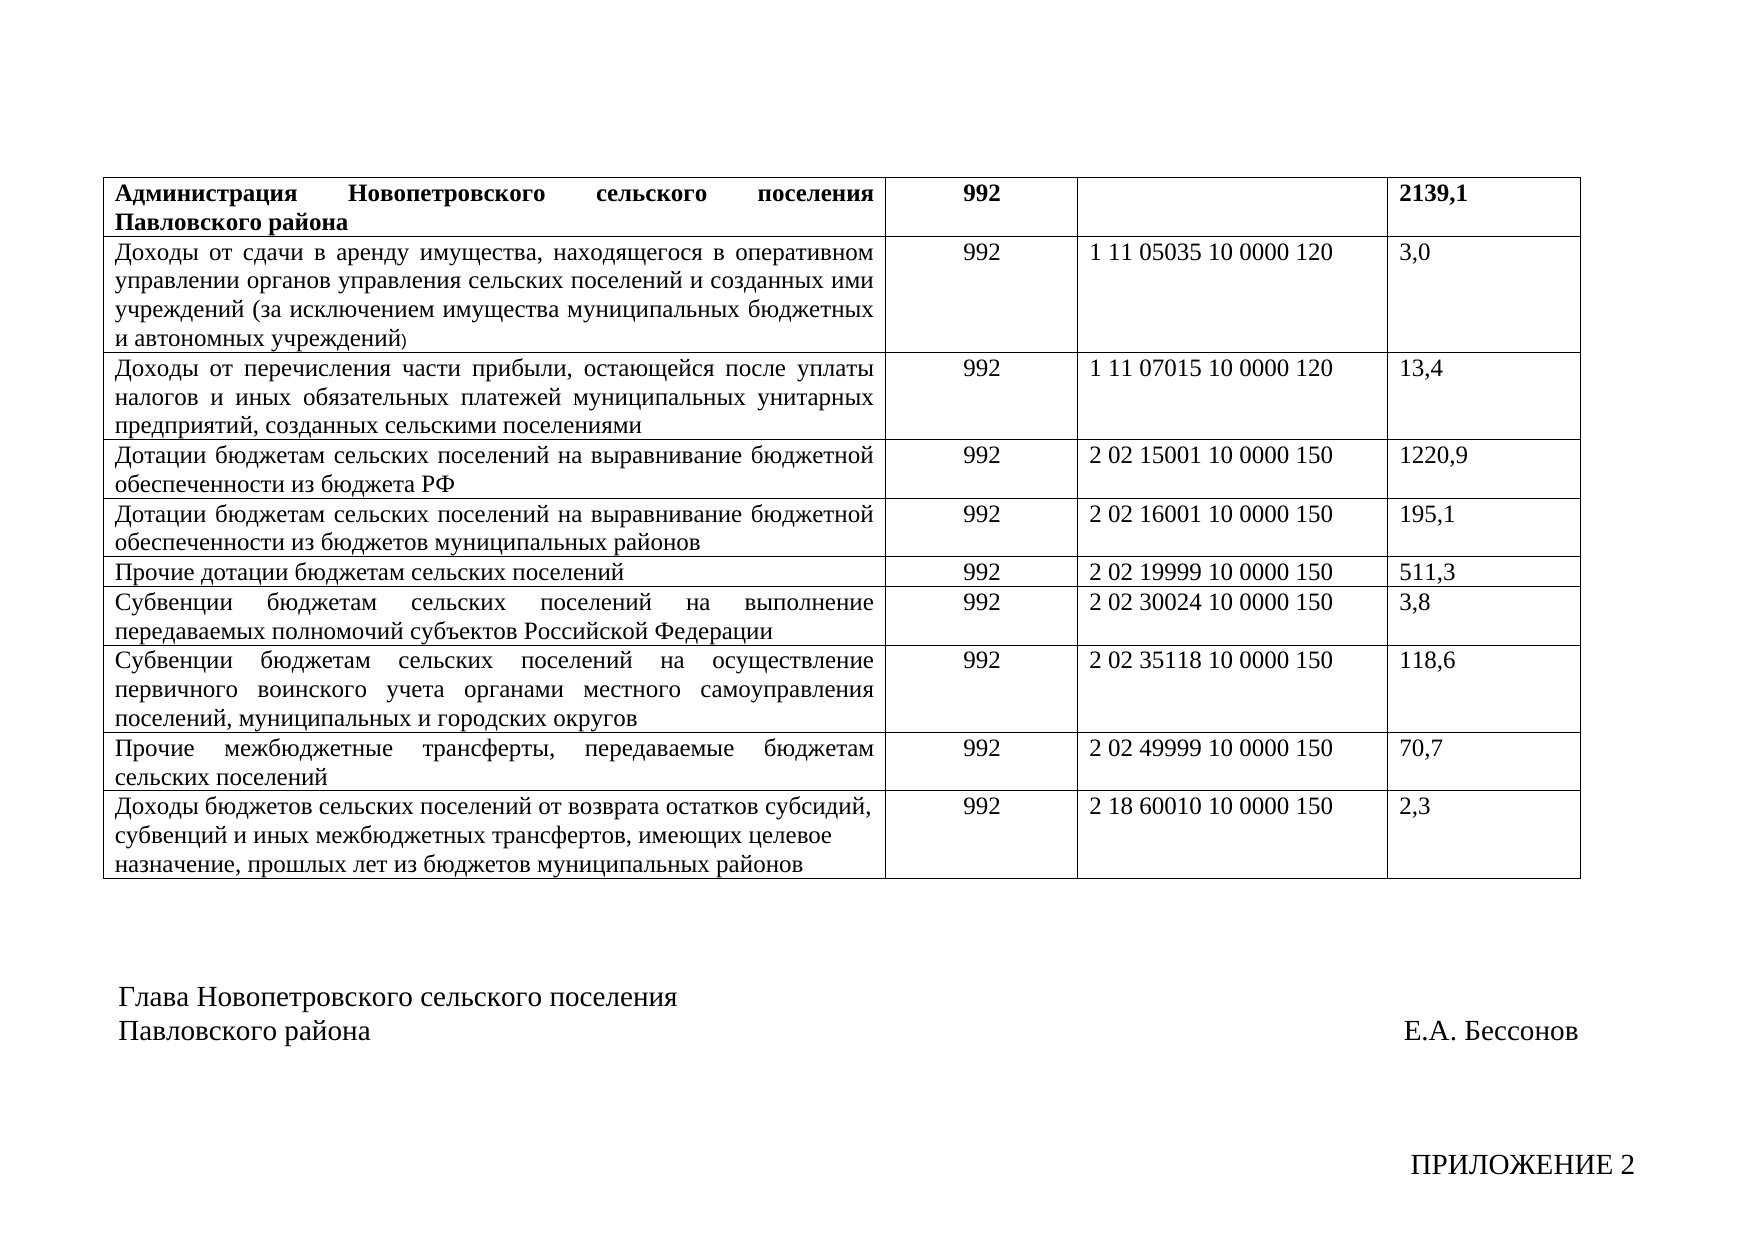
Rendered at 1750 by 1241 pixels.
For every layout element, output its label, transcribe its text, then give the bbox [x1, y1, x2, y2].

table_cell Субвенции бюджетам сельских поселений на осуществление первичного воинского учета органами местного самоуправления поселений, муниципальных и городских округов [104, 646, 885, 732]
table_cell 2 02 19999 10 0000 150 [1078, 557, 1387, 586]
table_cell 992 [886, 557, 1077, 586]
table_cell 2 02 15001 10 0000 150 [1078, 440, 1387, 498]
table_cell 992 [886, 178, 1077, 236]
table_cell 1 11 07015 10 0000 120 [1078, 353, 1387, 439]
table_cell 2139,1 [1388, 178, 1580, 236]
table_cell 2,3 [1388, 791, 1580, 878]
table_cell Доходы от сдачи в аренду имущества, находящегося в оперативном управлении органов управления сельских поселений и созданных ими учреждений (за исключением имущества муниципальных бюджетных и автономных учреждений) [104, 237, 885, 352]
text Глава Новопетровского сельского поселения [118, 979, 1632, 1013]
table_cell 2 02 49999 10 0000 150 [1078, 733, 1387, 790]
table_cell 3,8 [1388, 587, 1580, 644]
text Павловского района Е.А. Бессонов [118, 1013, 1632, 1046]
table_cell Администрация Новопетровского сельского поселения Павловского района [104, 178, 885, 236]
table_cell 992 [886, 733, 1077, 790]
table_cell 992 [886, 791, 1077, 878]
table_cell 2 18 60010 10 0000 150 [1078, 791, 1387, 878]
table_cell 992 [886, 353, 1077, 439]
table_cell 3,0 [1388, 237, 1580, 352]
table_cell 992 [886, 587, 1077, 644]
table_cell 992 [886, 499, 1077, 556]
table_cell 13,4 [1388, 353, 1580, 439]
table_cell 1220,9 [1388, 440, 1580, 498]
table_cell 511,3 [1388, 557, 1580, 586]
table_cell 118,6 [1388, 646, 1580, 732]
table_cell 2 02 16001 10 0000 150 [1078, 499, 1387, 556]
table_cell 2 02 35118 10 0000 150 [1078, 646, 1387, 732]
table_cell Доходы бюджетов сельских поселений от возврата остатков субсидий, субвенций и иных межбюджетных трансфертов, имеющих целевое назначение, прошлых лет из бюджетов муниципальных районов [104, 791, 885, 878]
text ПРИЛОЖЕНИЕ 2 [118, 1147, 1635, 1181]
table_cell 2 02 30024 10 0000 150 [1078, 587, 1387, 644]
table_cell 992 [886, 237, 1077, 352]
table_cell 992 [886, 646, 1077, 732]
table_cell Прочие межбюджетные трансферты, передаваемые бюджетам сельских поселений [104, 733, 885, 790]
table_cell Доходы от перечисления части прибыли, остающейся после уплаты налогов и иных обязательных платежей муниципальных унитарных предприятий, созданных сельскими поселениями [104, 353, 885, 439]
table_cell 70,7 [1388, 733, 1580, 790]
table_cell 1 11 05035 10 0000 120 [1078, 237, 1387, 352]
table_cell [1078, 178, 1387, 236]
table_cell 195,1 [1388, 499, 1580, 556]
table_cell Дотации бюджетам сельских поселений на выравнивание бюджетной обеспеченности из бюджета РФ [104, 440, 885, 498]
table_cell 992 [886, 440, 1077, 498]
table_cell Субвенции бюджетам сельских поселений на выполнение передаваемых полномочий субъектов Российской Федерации [104, 587, 885, 644]
table_cell Прочие дотации бюджетам сельских поселений [104, 557, 885, 586]
table_cell Дотации бюджетам сельских поселений на выравнивание бюджетной обеспеченности из бюджетов муниципальных районов [104, 499, 885, 556]
